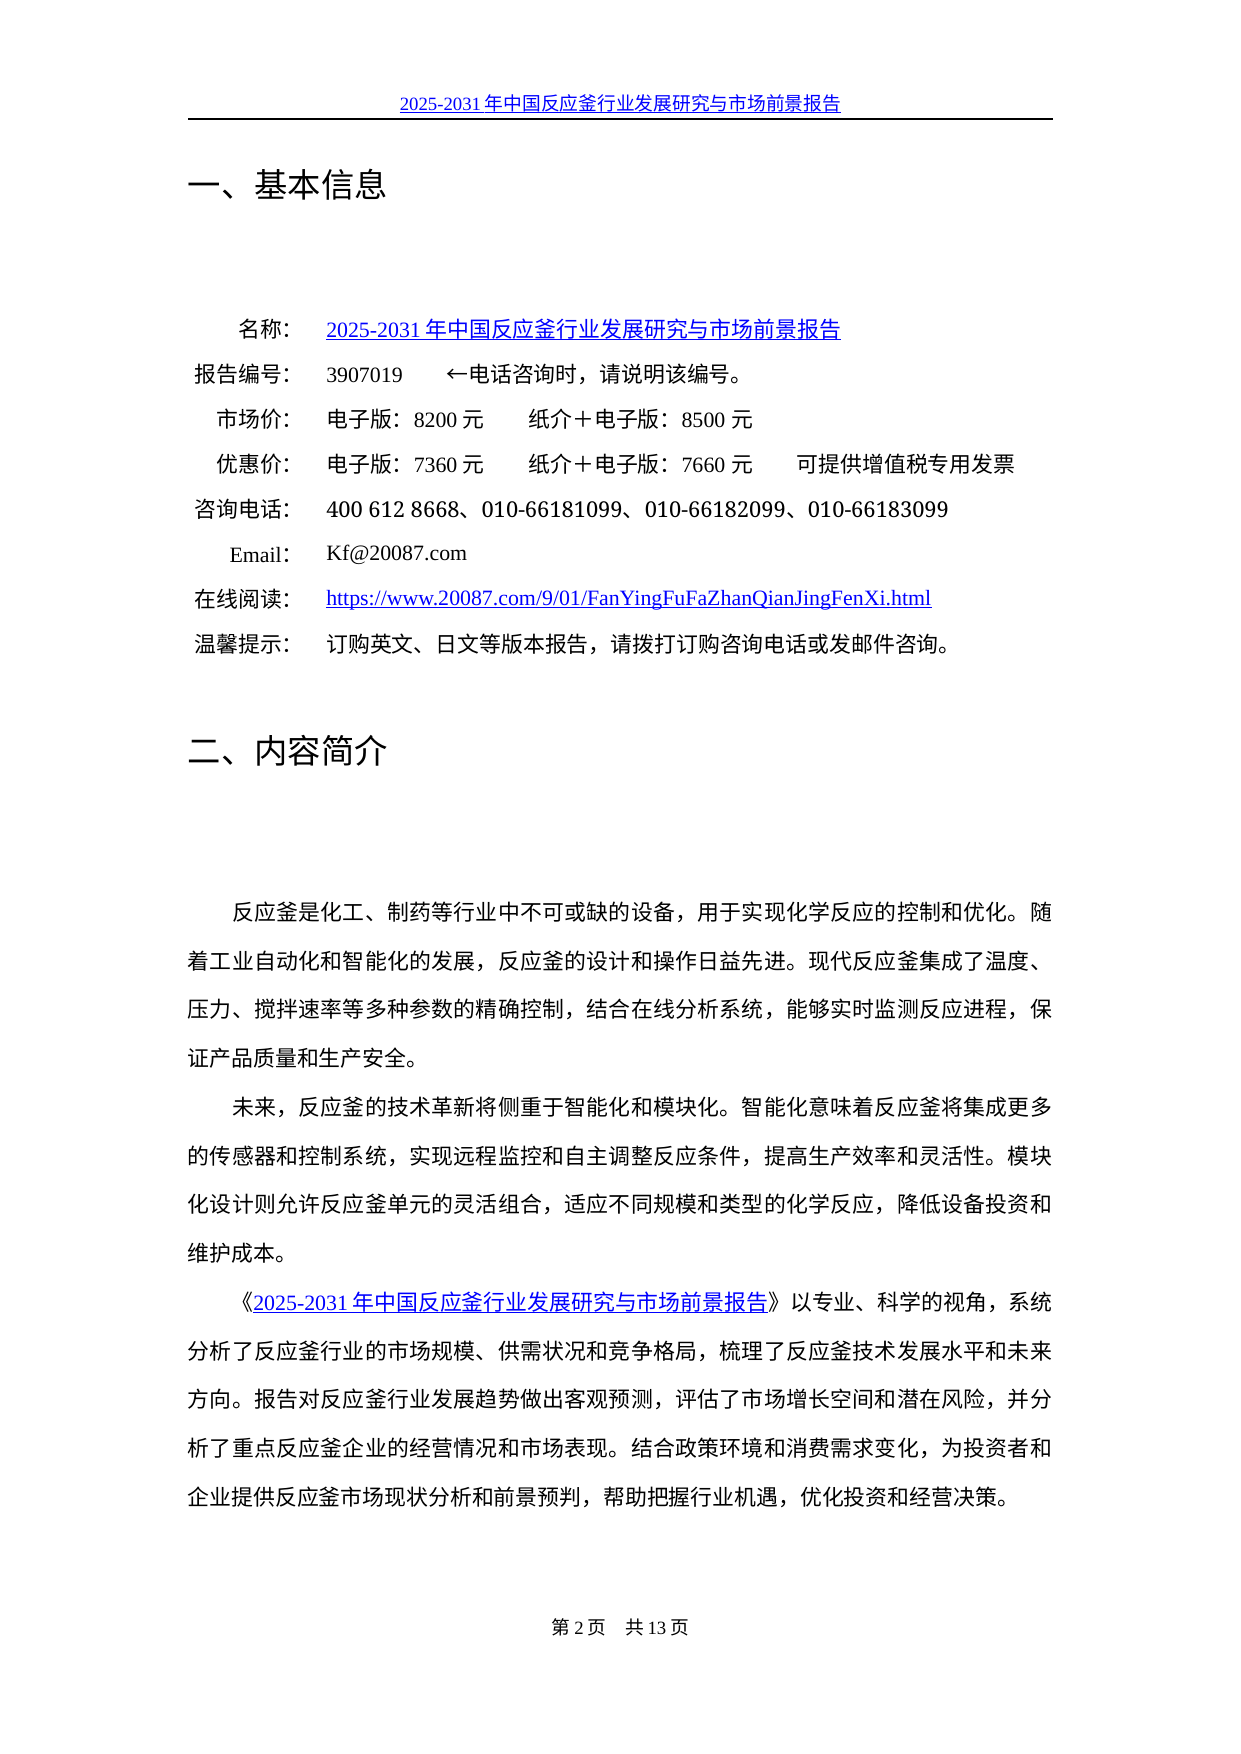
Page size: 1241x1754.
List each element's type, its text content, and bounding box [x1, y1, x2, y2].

title 一、基本信息 [187, 150, 1053, 215]
table_cell 400 612 8668、010-66181099、010-66182099、010-66183099 [315, 492, 1073, 537]
table_cell [315, 582, 1073, 627]
table_header 2025-2031年中国反应釜行业发展研究与市场前景报告 [315, 312, 1073, 357]
table_cell 订购英文、日文等版本报告，请拨打订购咨询电话或发邮件咨询。 [315, 627, 1073, 672]
table_cell 温馨提示： [167, 627, 315, 672]
table_cell 在线阅读： [167, 582, 315, 627]
table_cell 市场价： [167, 402, 315, 447]
table_cell 优惠价： [167, 447, 315, 492]
title 二、内容简介 [187, 717, 1053, 782]
table_cell 电子版：7360 元 纸介＋电子版：7660 元 可提供增值税专用发票 [315, 447, 1073, 492]
table_cell 电子版：8200 元 纸介＋电子版：8500 元 [315, 402, 1073, 447]
table_cell 咨询电话： [167, 492, 315, 537]
table_header 名称： [167, 312, 315, 357]
table_cell Kf@20087.com [315, 537, 1073, 582]
table_cell Email： [167, 537, 315, 582]
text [187, 894, 1053, 1512]
table_cell 3907019 ←电话咨询时，请说明该编号。 [315, 357, 1073, 402]
table_cell 报告编号： [167, 357, 315, 402]
